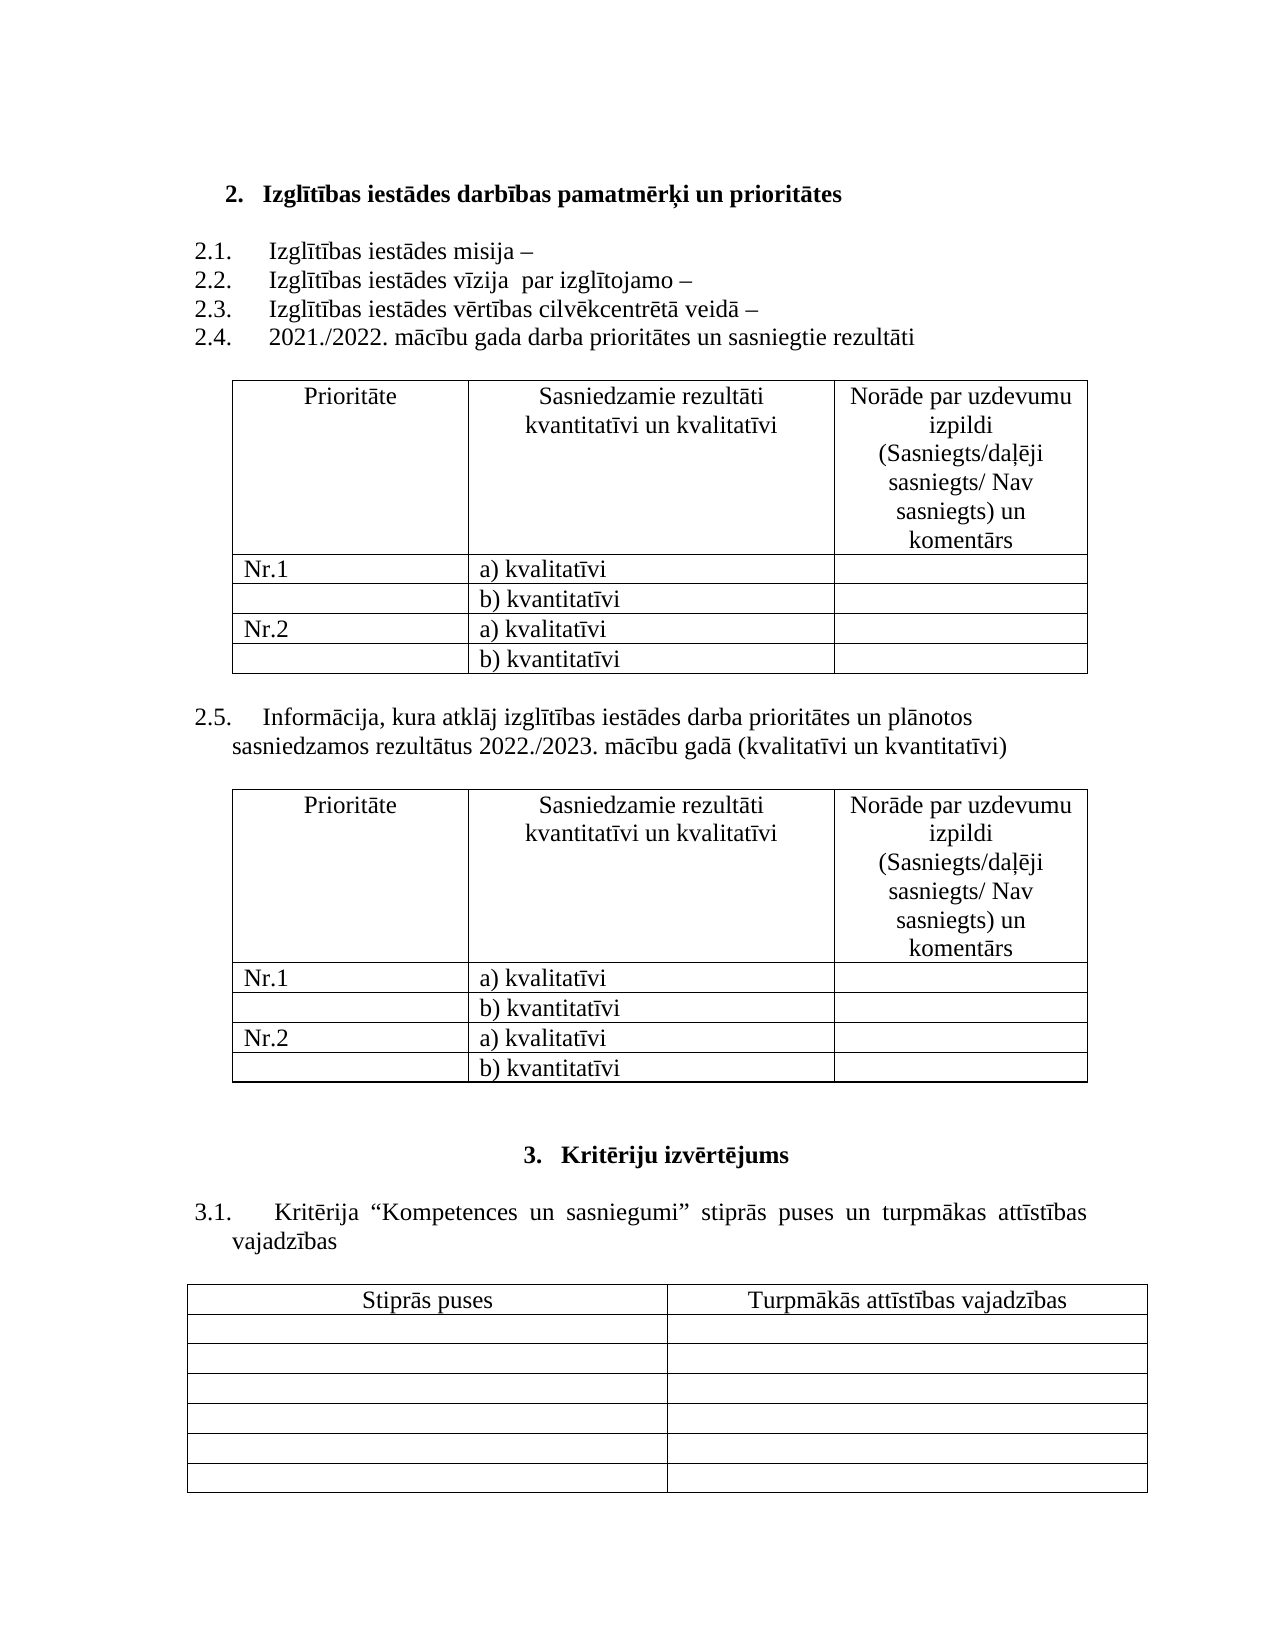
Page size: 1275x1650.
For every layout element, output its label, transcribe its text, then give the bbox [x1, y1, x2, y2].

table_header Turpmākās attīstības vajadzības [668, 1285, 1147, 1313]
list Kritērija “Kompetences un sasniegumi” stiprās puses un turpmākas attīstības vajadzības [194, 1197, 1087, 1255]
table_cell [188, 1315, 667, 1343]
list Izglītības iestādes vērtības cilvēkcentrētā veidā – [194, 294, 1087, 322]
table_cell Nr.2 [233, 1023, 468, 1052]
table_cell [835, 614, 1087, 643]
table_cell [188, 1404, 667, 1433]
table_cell Nr.2 [233, 614, 468, 643]
table_cell [668, 1315, 1147, 1343]
table_cell b) kvantitatīvi [469, 993, 834, 1022]
table_cell [188, 1464, 667, 1492]
table_cell [668, 1464, 1147, 1492]
table_cell [668, 1404, 1147, 1433]
table_cell [668, 1434, 1147, 1462]
table_cell [835, 584, 1087, 613]
table_cell [233, 1053, 468, 1081]
table_cell [835, 963, 1087, 992]
table_cell [668, 1344, 1147, 1373]
table_cell [835, 1023, 1087, 1052]
table_cell a) kvalitatīvi [469, 963, 834, 992]
table_cell [668, 1374, 1147, 1403]
list Informācija, kura atklāj izglītības iestādes darba prioritātes un plānotos sasniedzamos rezultātus 2022./2023. mācību gadā (kvalitatīvi un kvantitatīvi) [194, 702, 1087, 760]
table_header Norāde par uzdevumu izpildi (Sasniegts/daļēji sasniegts/ Nav sasniegts) un komentārs [835, 790, 1087, 962]
table_cell a) kvalitatīvi [469, 614, 834, 643]
table_cell a) kvalitatīvi [469, 555, 834, 583]
table_cell [835, 1053, 1087, 1081]
table_header Sasniedzamie rezultāti kvantitatīvi un kvalitatīvi [469, 790, 834, 962]
table_header Prioritāte [233, 381, 468, 553]
table_header Prioritāte [233, 790, 468, 962]
table_cell [188, 1374, 667, 1403]
table_cell b) kvantitatīvi [469, 644, 834, 673]
table_header Stiprās puses [188, 1285, 667, 1313]
table_cell Nr.1 [233, 963, 468, 992]
table_cell b) kvantitatīvi [469, 1053, 834, 1081]
table_cell b) kvantitatīvi [469, 584, 834, 613]
table_cell [188, 1434, 667, 1462]
table_cell a) kvalitatīvi [469, 1023, 834, 1052]
table_cell [835, 644, 1087, 673]
table_cell [835, 993, 1087, 1022]
table_header Norāde par uzdevumu izpildi (Sasniegts/daļēji sasniegts/ Nav sasniegts) un komentārs [835, 381, 1087, 553]
table_cell [233, 584, 468, 613]
table_cell [233, 993, 468, 1022]
table_cell Nr.1 [233, 555, 468, 583]
table_header Sasniedzamie rezultāti kvantitatīvi un kvalitatīvi [469, 381, 834, 553]
list Kritēriju izvērtējums [225, 1140, 1087, 1169]
table_cell [188, 1344, 667, 1373]
list Izglītības iestādes misija – [194, 236, 1087, 265]
list 2021./2022. mācību gada darba prioritātes un sasniegtie rezultāti [194, 322, 1087, 351]
table_cell [835, 555, 1087, 583]
table_cell [233, 644, 468, 673]
list Izglītības iestādes darbības pamatmērķi un prioritātes [225, 179, 1087, 207]
list Izglītības iestādes vīzija par izglītojamo – [194, 265, 1087, 294]
